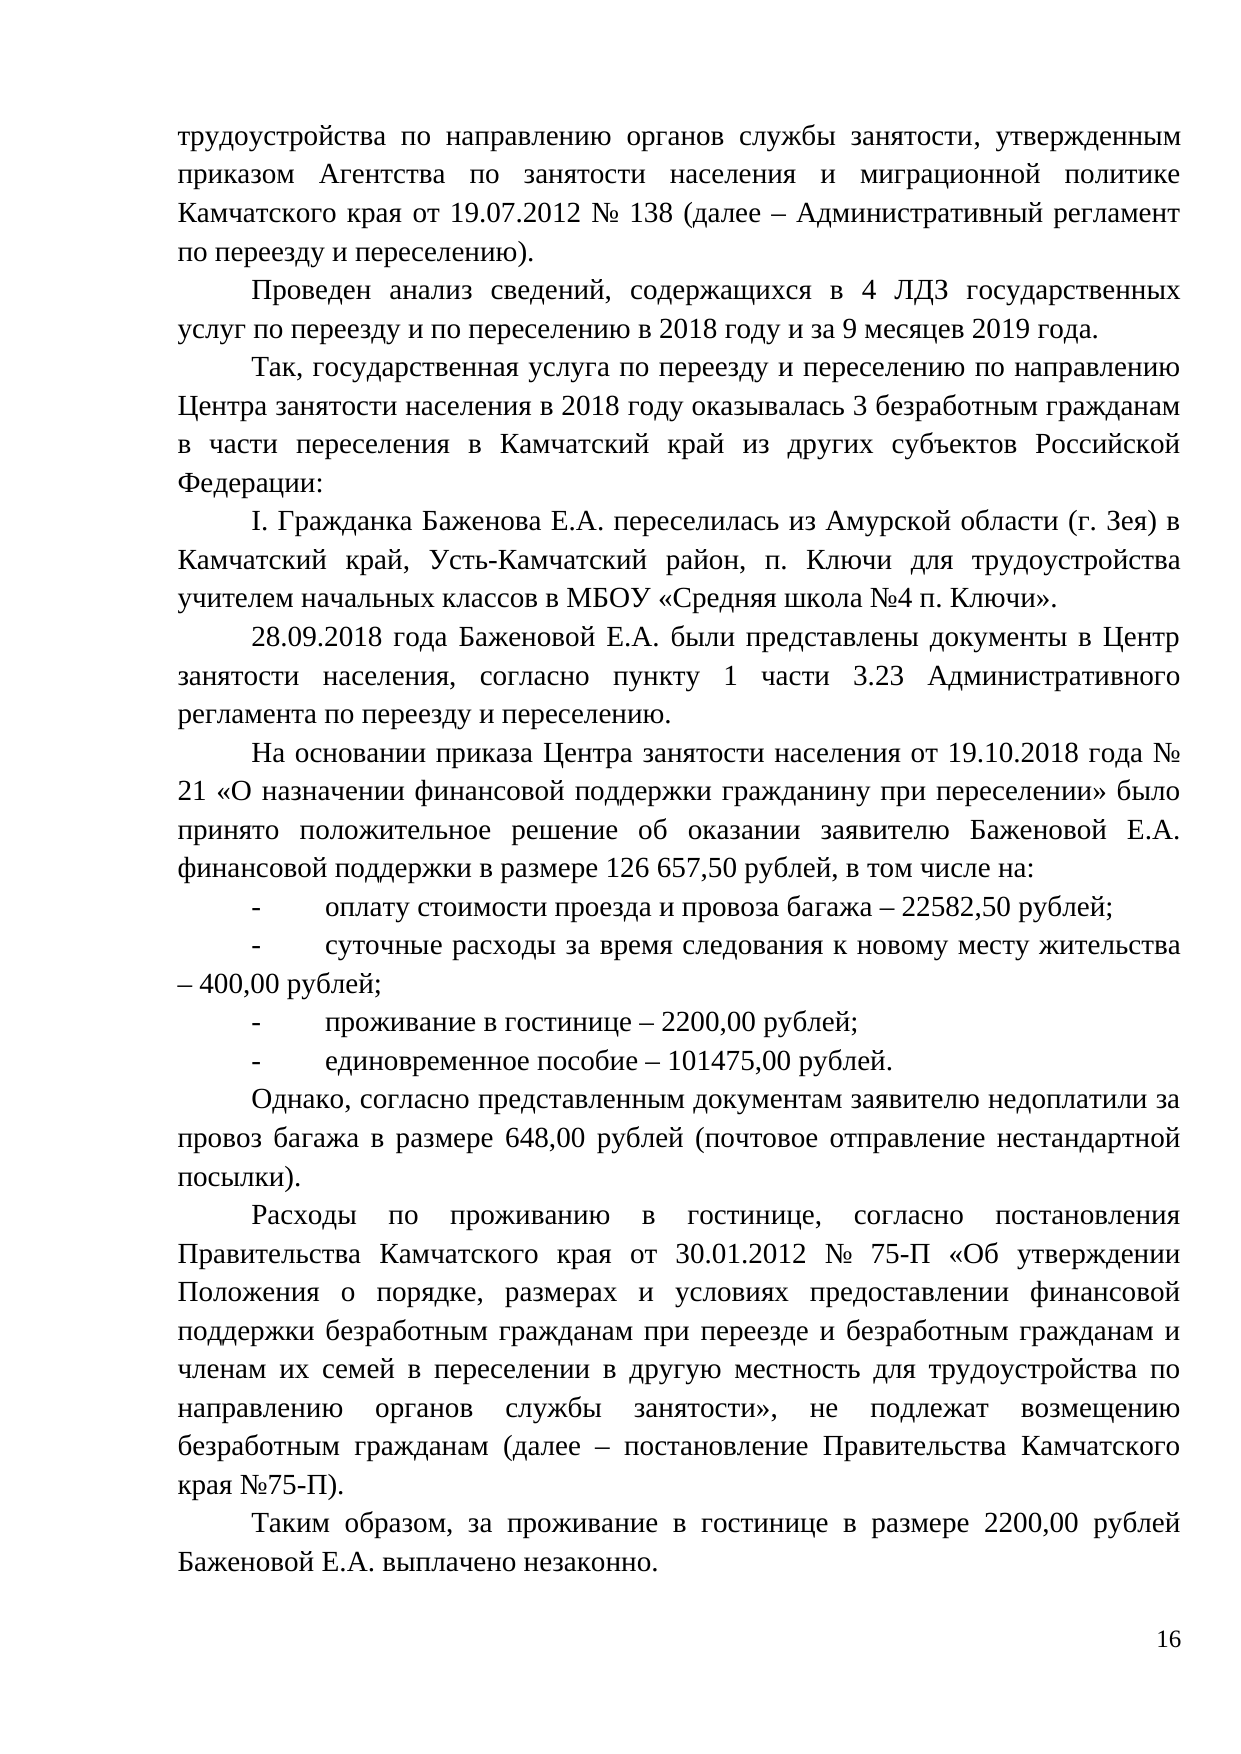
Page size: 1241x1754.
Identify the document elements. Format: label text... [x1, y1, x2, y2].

list проживание в гостинице – 2200,00 рублей; [177, 1004, 1181, 1038]
list оплату стоимости проезда и провоза багажа – 22582,50 рублей; [177, 889, 1181, 922]
text 28.09.2018 года Баженовой Е.А. были представлены документы в Центр занятости населения, согласно пункту 1 части 3.23 Административного регламента по переезду и переселению. [177, 619, 1181, 730]
text Проведен анализ сведений, содержащихся в 4 ЛДЗ государственных услуг по переезду и по переселению в 2018 году и за 9 месяцев 2019 года. [177, 272, 1181, 344]
text Однако, согласно представленным документам заявителю недоплатили за провоз багажа в размере 648,00 рублей (почтовое отправление нестандартной посылки). [177, 1082, 1181, 1192]
list суточные расходы за время следования к новому месту жительства – 400,00 рублей; [177, 927, 1181, 999]
text Таким образом, за проживание в гостинице в размере 2200,00 рублей Баженовой Е.А. выплачено незаконно. [177, 1506, 1181, 1578]
text Так, государственная услуга по переезду и переселению по направлению Центра занятости населения в 2018 году оказывалась 3 безработным гражданам в части переселения в Камчатский край из других субъектов Российской Федерации: [177, 349, 1181, 498]
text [177, 118, 1181, 267]
list единовременное пособие – 101475,00 рублей. [177, 1043, 1181, 1077]
text Расходы по проживанию в гостинице, согласно постановления Правительства Камчатского края от 30.01.2012 № 75-П «Об утверждении Положения о порядке, размерах и условиях предоставлении финансовой поддержки безработным гражданам при переезде и безработным гражданам и членам их семей в переселении в другую местность для трудоустройства по направлению органов службы занятости», не подлежат возмещению безработным гражданам (далее – постановление Правительства Камчатского края №75-П). [177, 1197, 1181, 1501]
text I. Гражданка Баженова Е.А. переселилась из Амурской области (г. Зея) в Камчатский край, Усть-Камчатский район, п. Ключи для трудоустройства учителем начальных классов в МБОУ «Средняя школа №4 п. Ключи». [177, 503, 1181, 614]
text На основании приказа Центра занятости населения от 19.10.2018 года № 21 «О назначении финансовой поддержки гражданину при переселении» было принято положительное решение об оказании заявителю Баженовой Е.А. финансовой поддержки в размере 126 657,50 рублей, в том числе на: [177, 735, 1181, 884]
